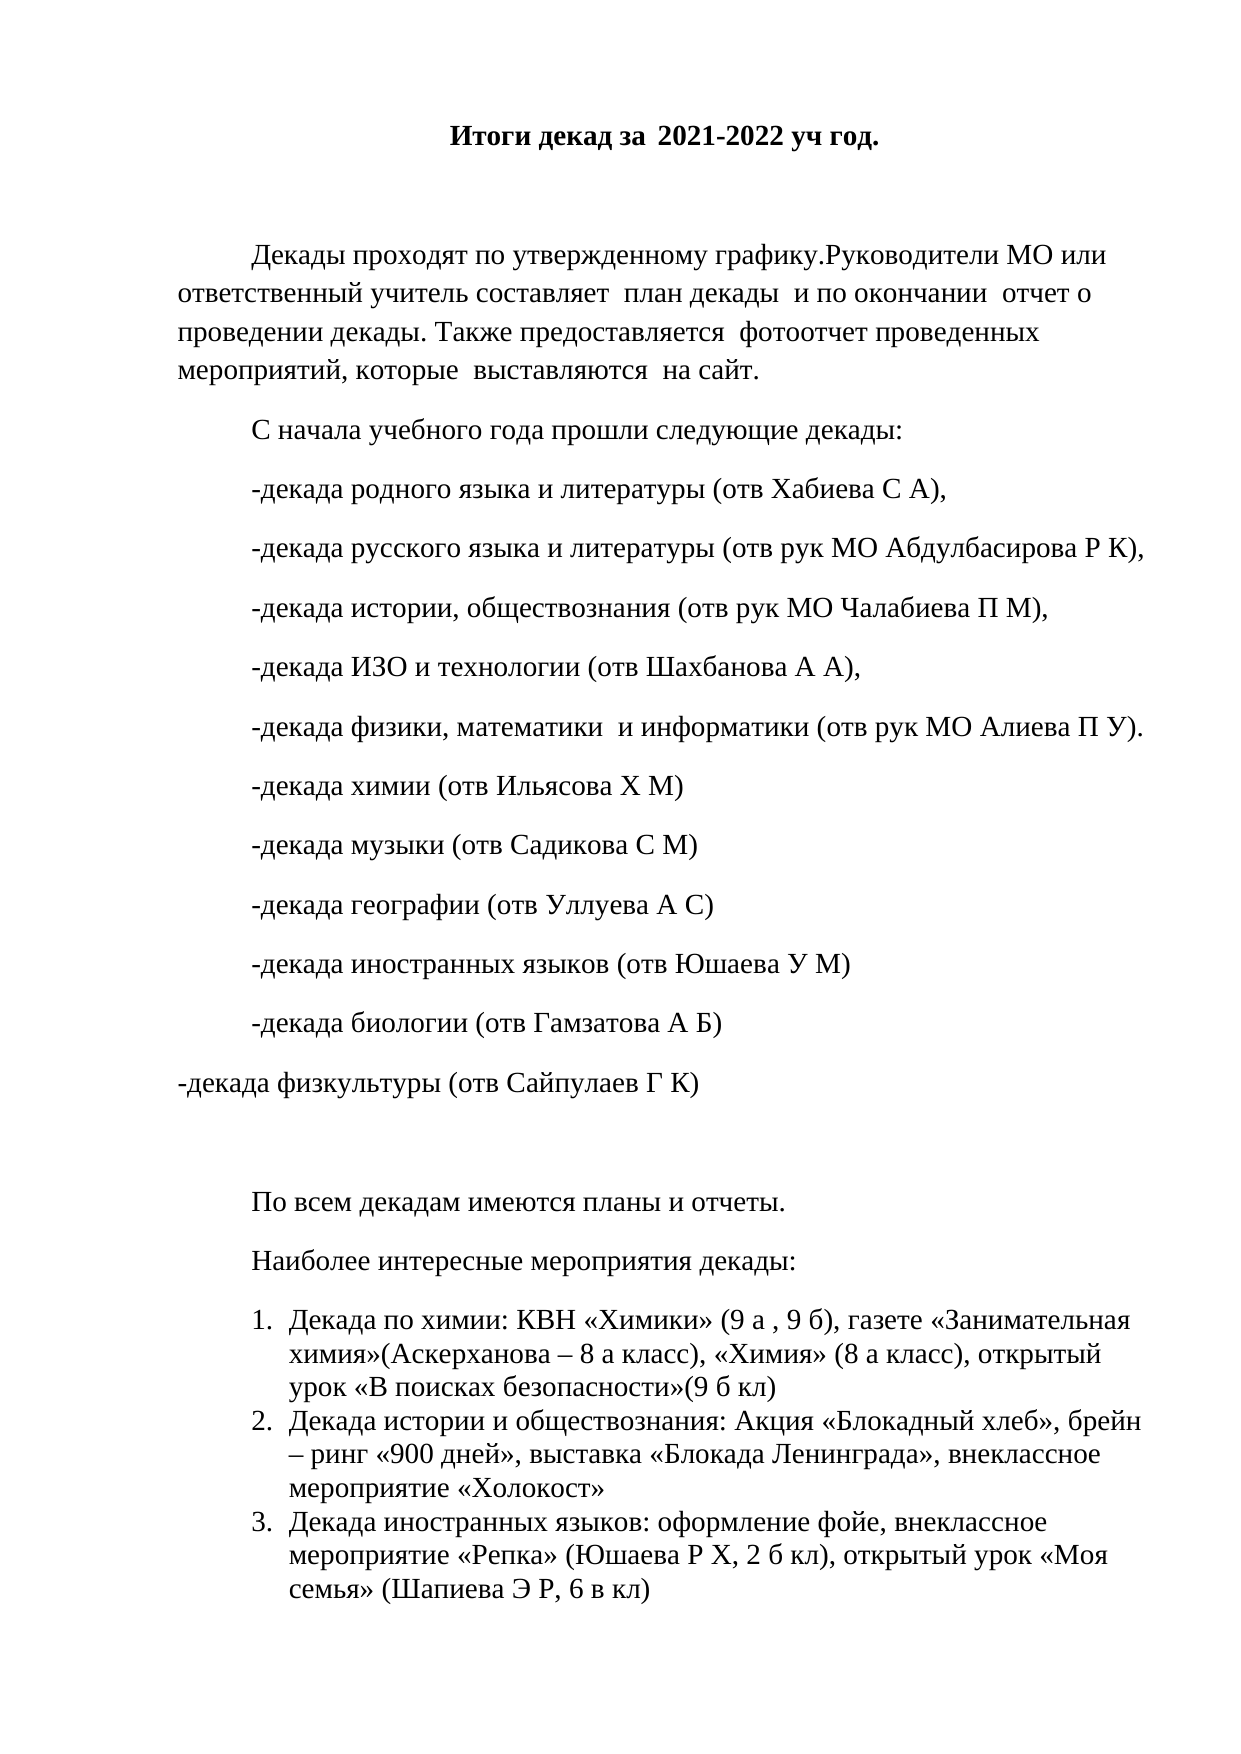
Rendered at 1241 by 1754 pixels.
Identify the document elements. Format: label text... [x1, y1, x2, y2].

text По всем декадам имеются планы и отчеты. [177, 1184, 1152, 1217]
text -декада истории, обществознания (отв рук МО Чалабиева П М), [177, 590, 1152, 623]
text Наиболее интересные мероприятия декады: [177, 1243, 1152, 1277]
list Декада иностранных языков: оформление фойе, внеклассное мероприятие «Репка» (Юшаева Р Х, 2 б кл), открытый урок «Моя семья» (Шапиева Э Р, 6 в кл) [251, 1504, 1152, 1604]
text -декада химии (отв Ильясова Х М) [177, 768, 1152, 802]
text -декада ИЗО и технологии (отв Шахбанова А А), [177, 649, 1152, 683]
text -декада иностранных языков (отв Юшаева У М) [177, 946, 1152, 980]
text -декада географии (отв Уллуева А С) [177, 887, 1152, 920]
text -декада музыки (отв Садикова С М) [177, 827, 1152, 861]
text С начала учебного года прошли следующие декады: [177, 412, 1152, 445]
text -декада биологии (отв Гамзатова А Б) [177, 1006, 1152, 1039]
text -декада физики, математики и информатики (отв рук МО Алиева П У). [177, 709, 1152, 742]
text -декада русского языка и литературы (отв рук МО Абдулбасирова Р К), [177, 531, 1152, 564]
list Декада истории и обществознания: Акция «Блокадный хлеб», брейн – ринг «900 дней», выставка «Блокада Ленинграда», внеклассное мероприятие «Холокост» [251, 1403, 1152, 1504]
list Декада по химии: КВН «Химики» (9 а , 9 б), газете «Занимательная химия»(Аскерханова – 8 а класс), «Химия» (8 а класс), открытый урок «В поисках безопасности»(9 б кл) [251, 1302, 1152, 1403]
text Декады проходят по утвержденному графику.Руководители МО или ответственный учитель составляет план декады и по окончании отчет о проведении декады. Также предоставляется фотоотчет проведенных мероприятий, которые выставляются на сайт. [177, 237, 1152, 386]
text -декада родного языка и литературы (отв Хабиева С А), [177, 471, 1152, 505]
text Итоги декад за 2021-2022 уч год. [177, 118, 1152, 152]
text -декада физкультуры (отв Сайпулаев Г К) [177, 1065, 1152, 1098]
